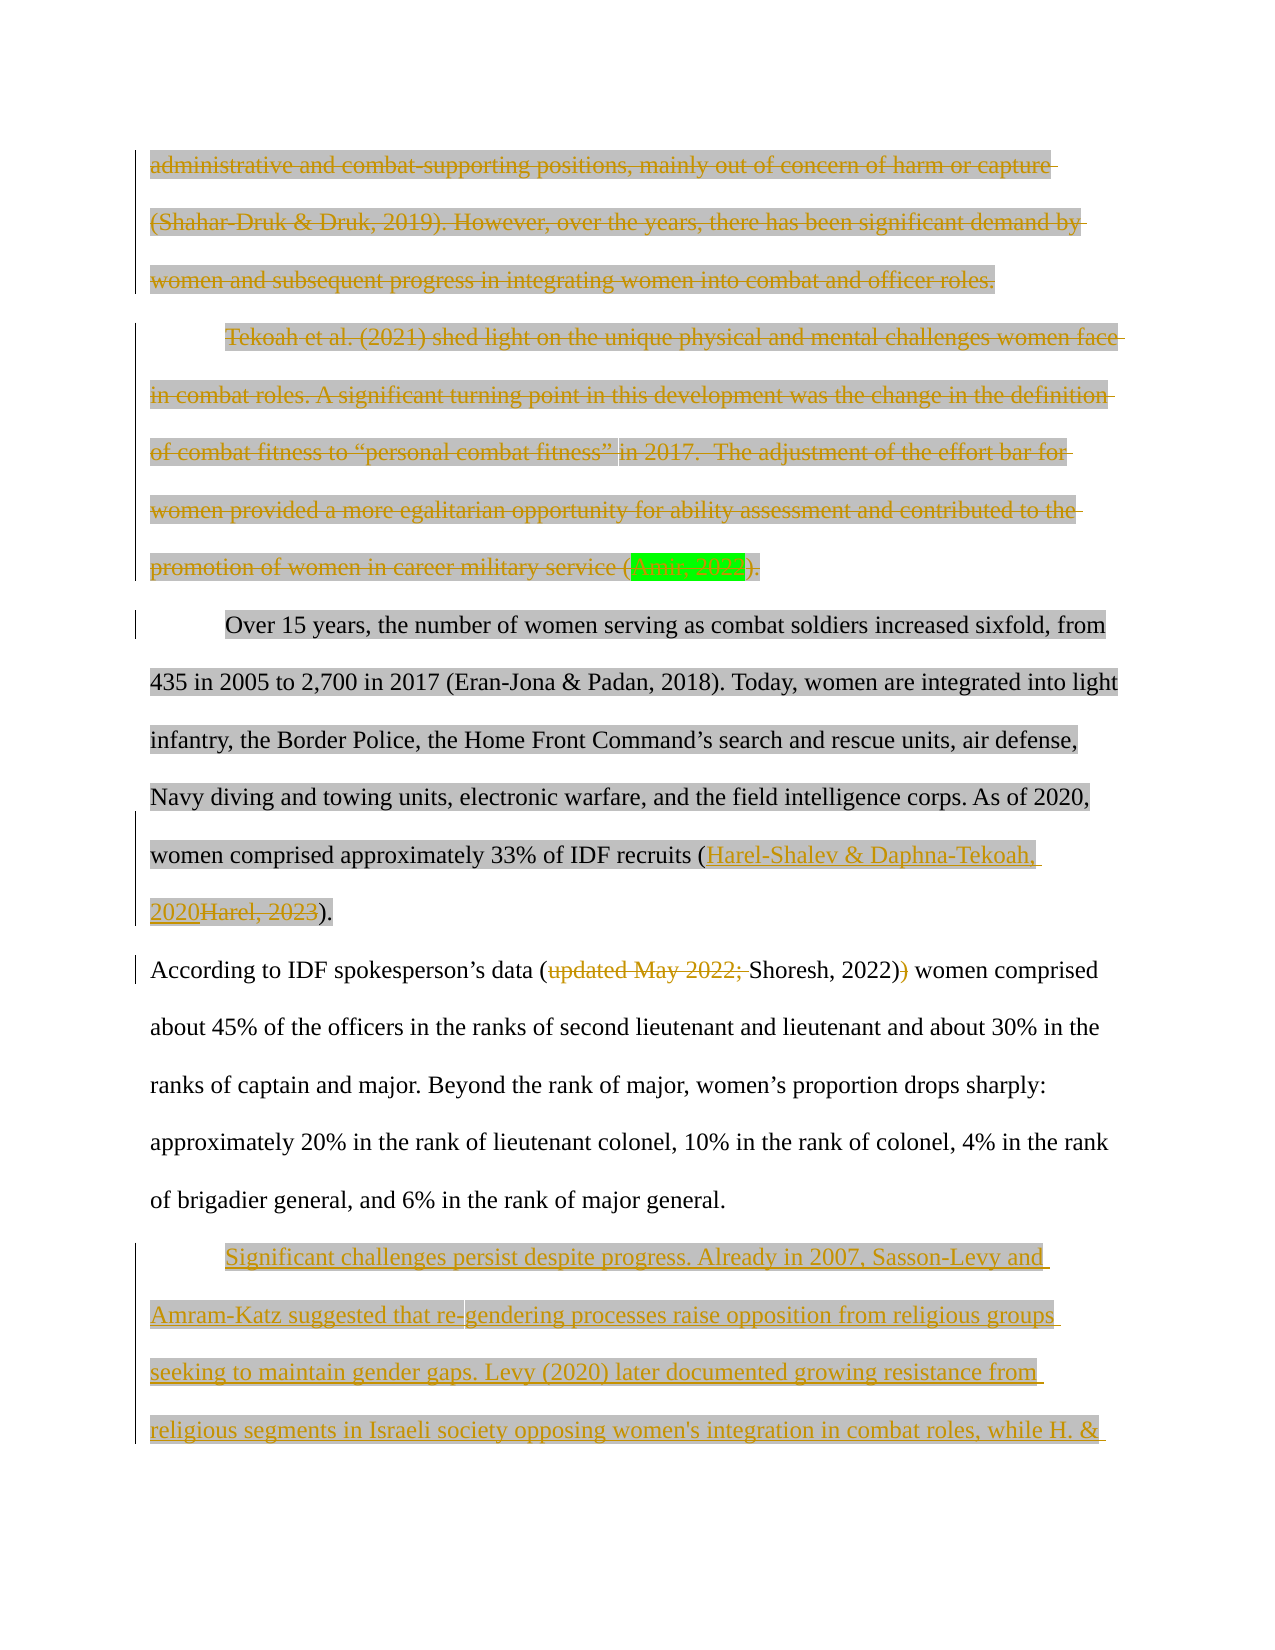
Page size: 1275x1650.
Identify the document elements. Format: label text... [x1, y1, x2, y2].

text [150, 1242, 1125, 1444]
text According to IDF spokesperson’s data (Shoresh, 2022) women comprised about 45% of the officers in the ranks of second lieutenant and lieutenant and about 30% in the ranks of captain and major. Beyond the rank of major, women’s proportion drops sharply: approximately 20% in the rank of lieutenant colonel, 10% in the rank of colonel, 4% in the rank of brigadier general, and 6% in the rank of major general. [150, 955, 1125, 1214]
text Over 15 years, the number of women serving as combat soldiers increased sixfold, from 435 in 2005 to 2,700 in 2017 (Eran-Jona & Padan, 2018). Today, women are integrated into light infantry, the Border Police, the Home Front Command’s search and rescue units, air defense, Navy diving and towing units, electronic warfare, and the field intelligence corps. As of 2020, women comprised approximately 33% of IDF recruits (). [150, 610, 1125, 926]
